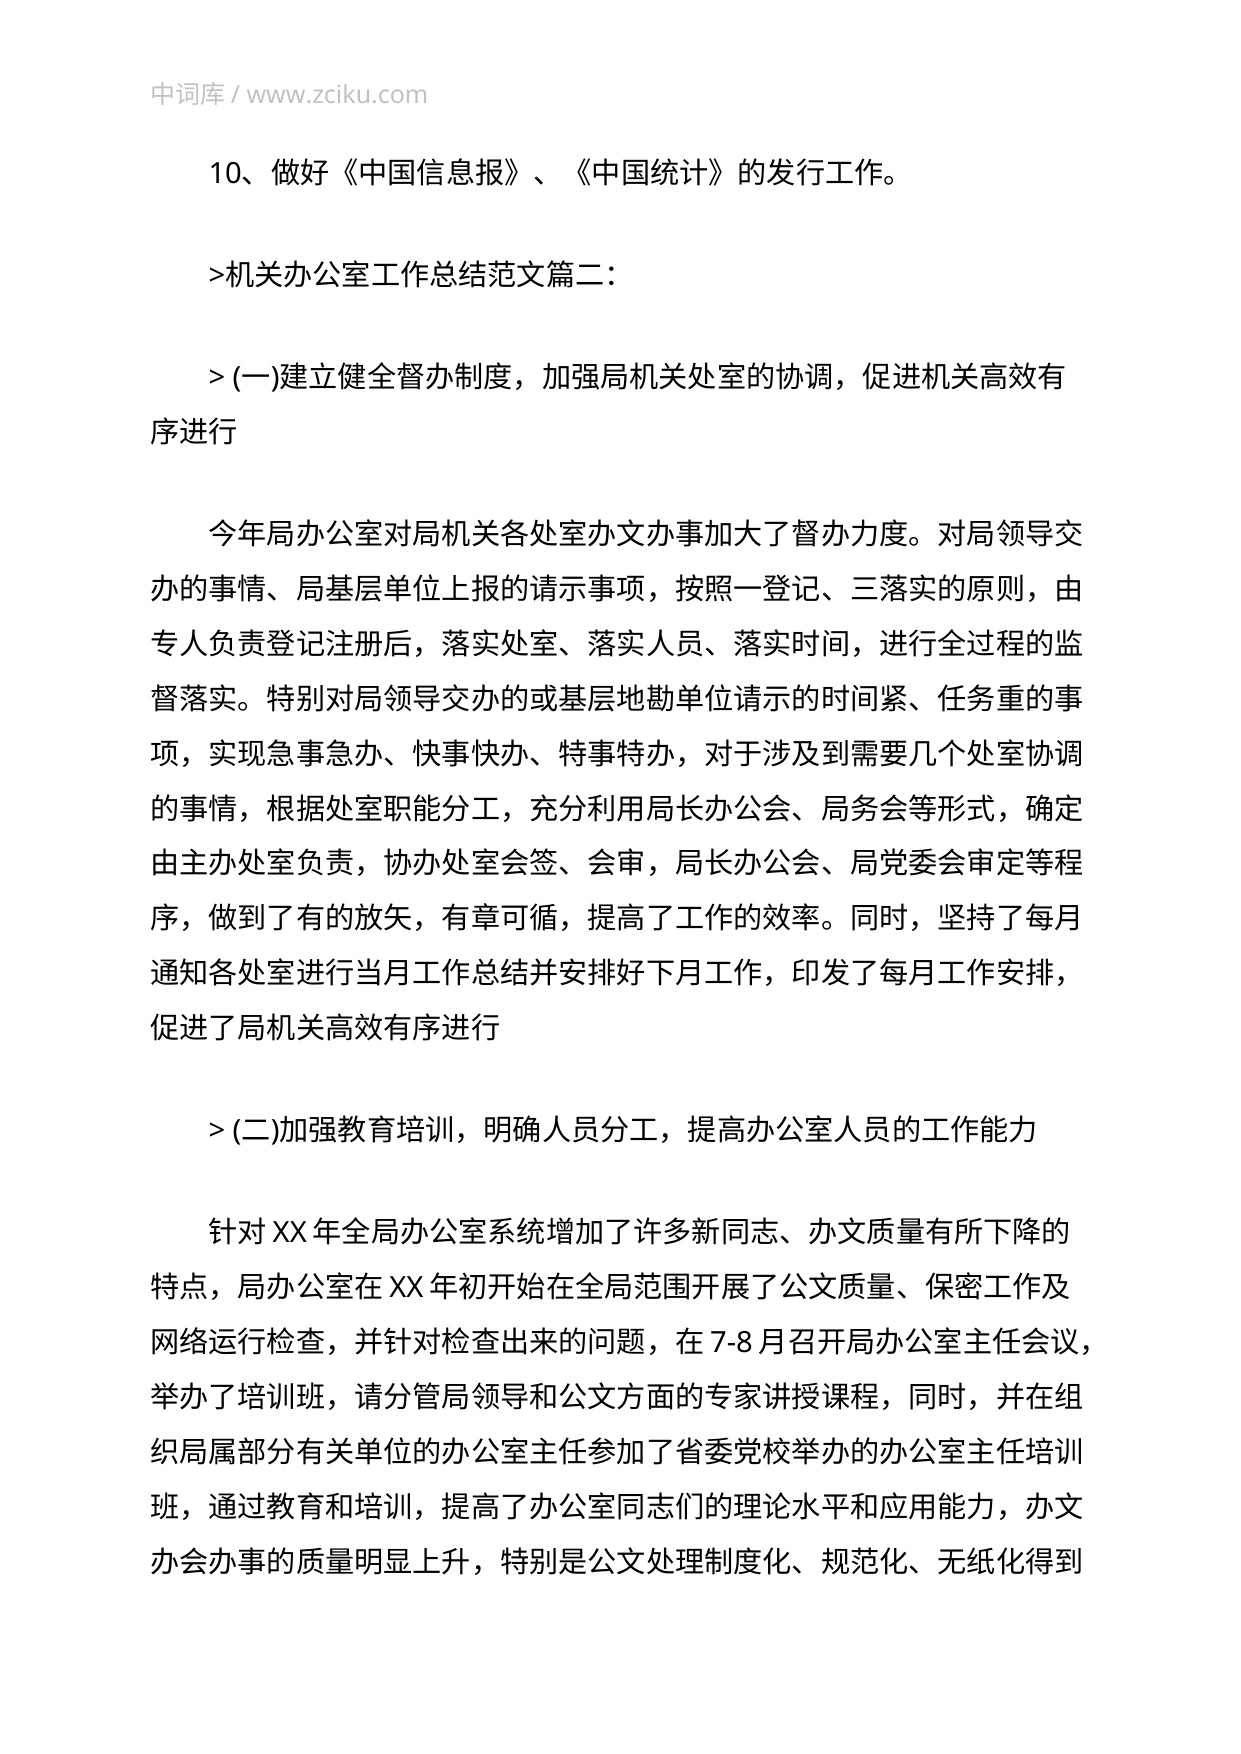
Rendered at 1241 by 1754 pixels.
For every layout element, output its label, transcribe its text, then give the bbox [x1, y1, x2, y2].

text > (一)建立健全督办制度，加强局机关处室的协调，促进机关高效有序进行 [150, 354, 1090, 451]
text >机关办公室工作总结范文篇二： [150, 252, 1090, 294]
text 10、做好《中国信息报》、《中国统计》的发行工作。 [150, 150, 1090, 192]
text 今年局办公室对局机关各处室办文办事加大了督办力度。对局领导交办的事情、局基层单位上报的请示事项，按照一登记、三落实的原则，由专人负责登记注册后，落实处室、落实人员、落实时间，进行全过程的监督落实。特别对局领导交办的或基层地勘单位请示的时间紧、任务重的事项，实现急事急办、快事快办、特事特办，对于涉及到需要几个处室协调的事情，根据处室职能分工，充分利用局长办公会、局务会等形式，确定由主办处室负责，协办处室会签、会审，局长办公会、局党委会审定等程序，做到了有的放矢，有章可循，提高了工作的效率。同时，坚持了每月通知各处室进行当月工作总结并安排好下月工作，印发了每月工作安排，促进了局机关高效有序进行 [150, 511, 1090, 1047]
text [150, 1208, 1090, 1581]
text > (二)加强教育培训，明确人员分工，提高办公室人员的工作能力 [150, 1107, 1090, 1149]
